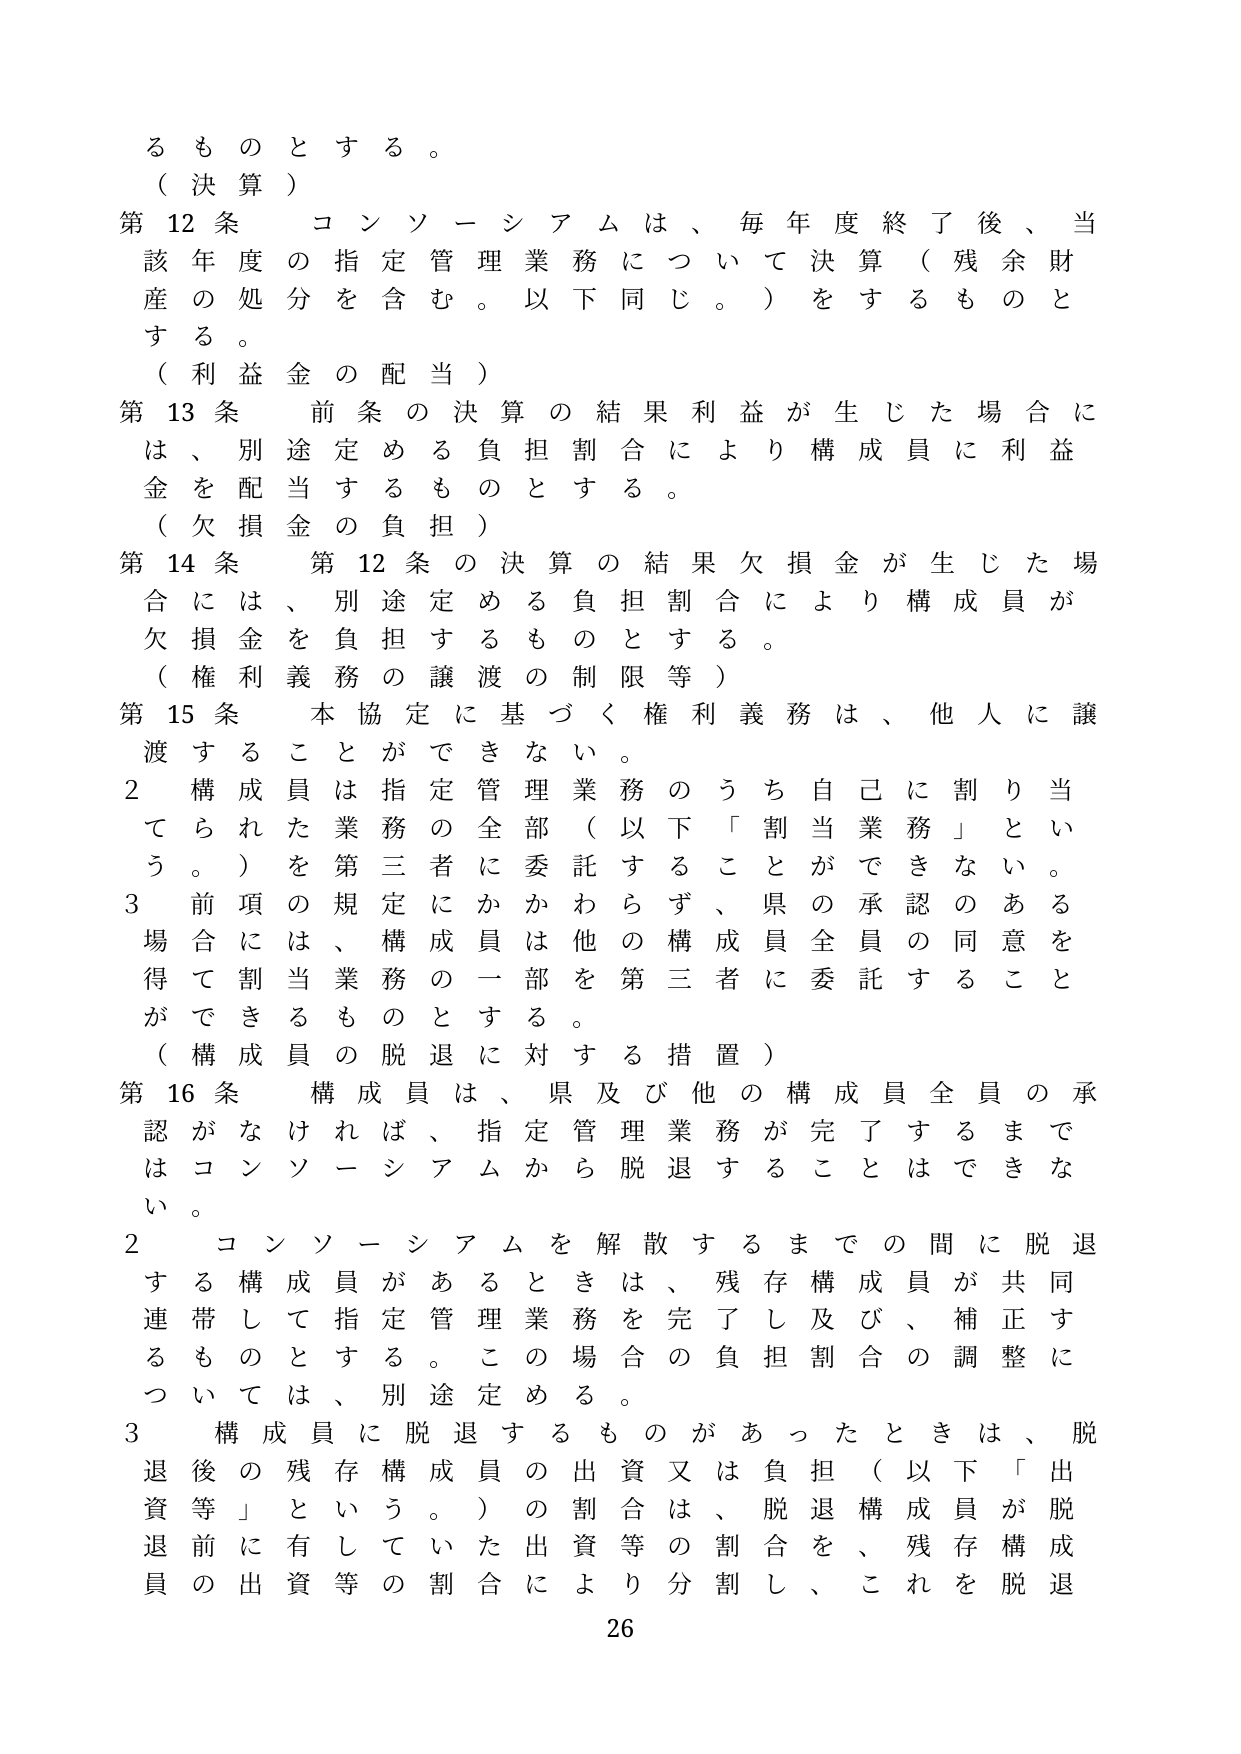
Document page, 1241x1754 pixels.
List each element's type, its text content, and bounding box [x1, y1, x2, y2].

text 第16条 構成員は、県及び他の構成員全員の承認がなければ、指定管理業務が完了するまではコンソーシアムから脱退することはできない。 [119, 1072, 1121, 1224]
text 第14条 第12条の決算の結果欠損金が生じた場合には、別途定める負担割合により構成員が欠損金を負担するものとする。 [119, 543, 1121, 656]
text （構成員の脱退に対する措置） [143, 1034, 1121, 1072]
text （決算） [143, 165, 1121, 203]
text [119, 127, 1121, 165]
text 第12条 コンソーシアムは、毎年度終了後、当該年度の指定管理業務について決算（残余財産の処分を含む。以下同じ。）をするものとする。 [119, 203, 1121, 354]
text ２ 構成員は指定管理業務のうち自己に割り当てられた業務の全部（以下「割当業務」という。）を第三者に委託することができない。 [119, 770, 1121, 883]
text （利益金の配当） [143, 354, 1121, 392]
text （欠損金の負担） [143, 505, 1121, 543]
text ２ コンソーシアムを解散するまでの間に脱退する構成員があるときは、残存構成員が共同連帯して指定管理業務を完了し及び、補正するものとする。この場合の負担割合の調整については、別途定める。 [119, 1224, 1121, 1413]
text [119, 1413, 1121, 1602]
text （権利義務の譲渡の制限等） [143, 656, 1121, 694]
text 第15条 本協定に基づく権利義務は、他人に譲渡することができない。 [119, 694, 1121, 770]
text ３ 前項の規定にかかわらず、県の承認のある場合には、構成員は他の構成員全員の同意を得て割当業務の一部を第三者に委託することができるものとする。 [119, 883, 1121, 1034]
text 第13条 前条の決算の結果利益が生じた場合には、別途定める負担割合により構成員に利益金を配当するものとする。 [119, 392, 1121, 505]
